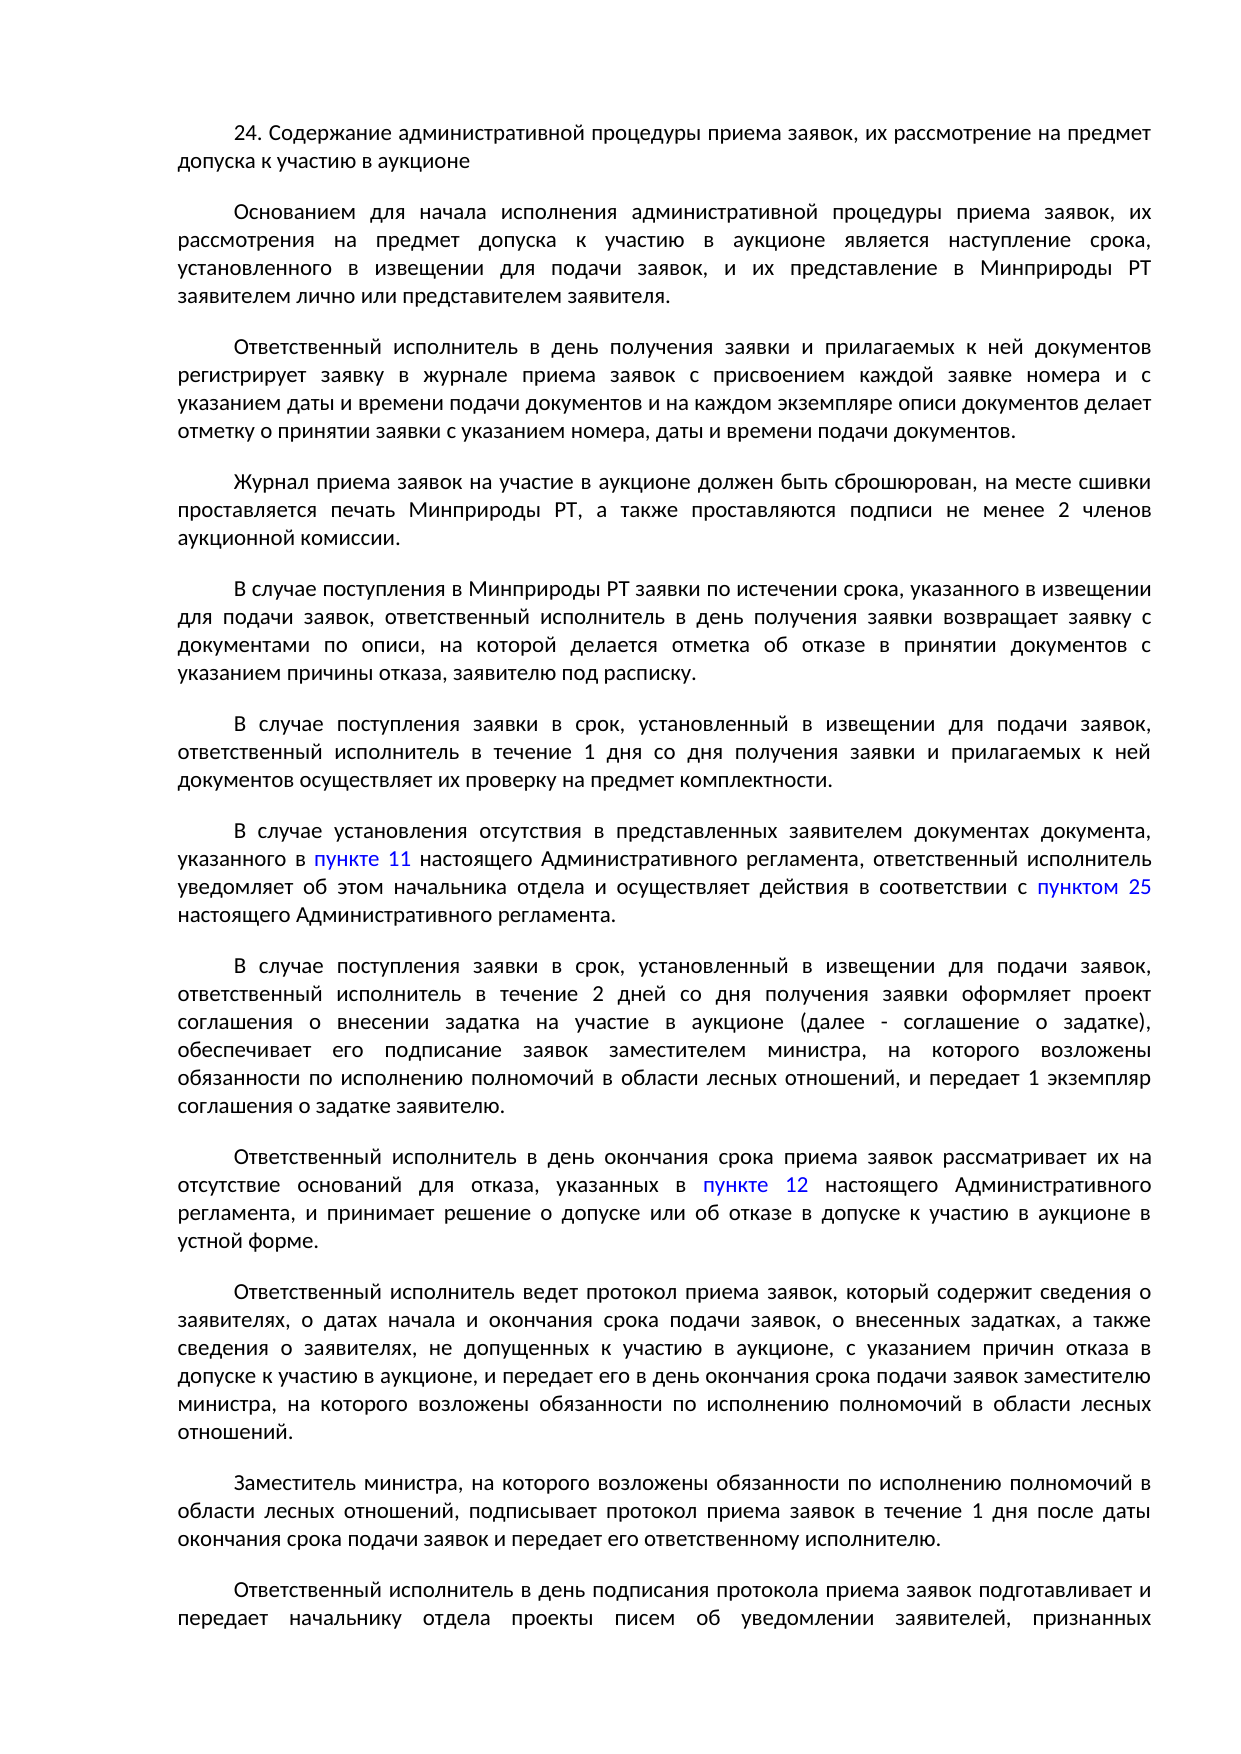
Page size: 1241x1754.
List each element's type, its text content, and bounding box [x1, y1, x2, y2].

text 24. Содержание административной процедуры приема заявок, их рассмотрение на предмет допуска к участию в аукционе [177, 118, 1152, 174]
text В случае поступления в Минприроды РТ заявки по истечении срока, указанного в извещении для подачи заявок, ответственный исполнитель в день получения заявки возвращает заявку с документами по описи, на которой делается отметка об отказе в принятии документов с указанием причины отказа, заявителю под расписку. [177, 574, 1152, 686]
text Основанием для начала исполнения административной процедуры приема заявок, их рассмотрения на предмет допуска к участию в аукционе является наступление срока, установленного в извещении для подачи заявок, и их представление в Минприроды РТ заявителем лично или представителем заявителя. [177, 197, 1152, 309]
text В случае установления отсутствия в представленных заявителем документах документа, указанного в пункте 11 настоящего Административного регламента, ответственный исполнитель уведомляет об этом начальника отдела и осуществляет действия в соответствии с пунктом 25 настоящего Административного регламента. [177, 816, 1152, 928]
text Ответственный исполнитель в день окончания срока приема заявок рассматривает их на отсутствие оснований для отказа, указанных в пункте 12 настоящего Административного регламента, и принимает решение о допуске или об отказе в допуске к участию в аукционе в устной форме. [177, 1142, 1152, 1254]
text Журнал приема заявок на участие в аукционе должен быть сброшюрован, на месте сшивки проставляется печать Минприроды РТ, а также проставляются подписи не менее 2 членов аукционной комиссии. [177, 467, 1152, 551]
text Заместитель министра, на которого возложены обязанности по исполнению полномочий в области лесных отношений, подписывает протокол приема заявок в течение 1 дня после даты окончания срока подачи заявок и передает его ответственному исполнителю. [177, 1468, 1152, 1552]
text Ответственный исполнитель ведет протокол приема заявок, который содержит сведения о заявителях, о датах начала и окончания срока подачи заявок, о внесенных задатках, а также сведения о заявителях, не допущенных к участию в аукционе, с указанием причин отказа в допуске к участию в аукционе, и передает его в день окончания срока подачи заявок заместителю министра, на которого возложены обязанности по исполнению полномочий в области лесных отношений. [177, 1277, 1152, 1445]
text Ответственный исполнитель в день получения заявки и прилагаемых к ней документов регистрирует заявку в журнале приема заявок с присвоением каждой заявке номера и с указанием даты и времени подачи документов и на каждом экземпляре описи документов делает отметку о принятии заявки с указанием номера, даты и времени подачи документов. [177, 332, 1152, 444]
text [177, 1575, 1152, 1631]
text В случае поступления заявки в срок, установленный в извещении для подачи заявок, ответственный исполнитель в течение 1 дня со дня получения заявки и прилагаемых к ней документов осуществляет их проверку на предмет комплектности. [177, 709, 1152, 793]
text В случае поступления заявки в срок, установленный в извещении для подачи заявок, ответственный исполнитель в течение 2 дней со дня получения заявки оформляет проект соглашения о внесении задатка на участие в аукционе (далее - соглашение о задатке), обеспечивает его подписание заявок заместителем министра, на которого возложены обязанности по исполнению полномочий в области лесных отношений, и передает 1 экземпляр соглашения о задатке заявителю. [177, 951, 1152, 1119]
